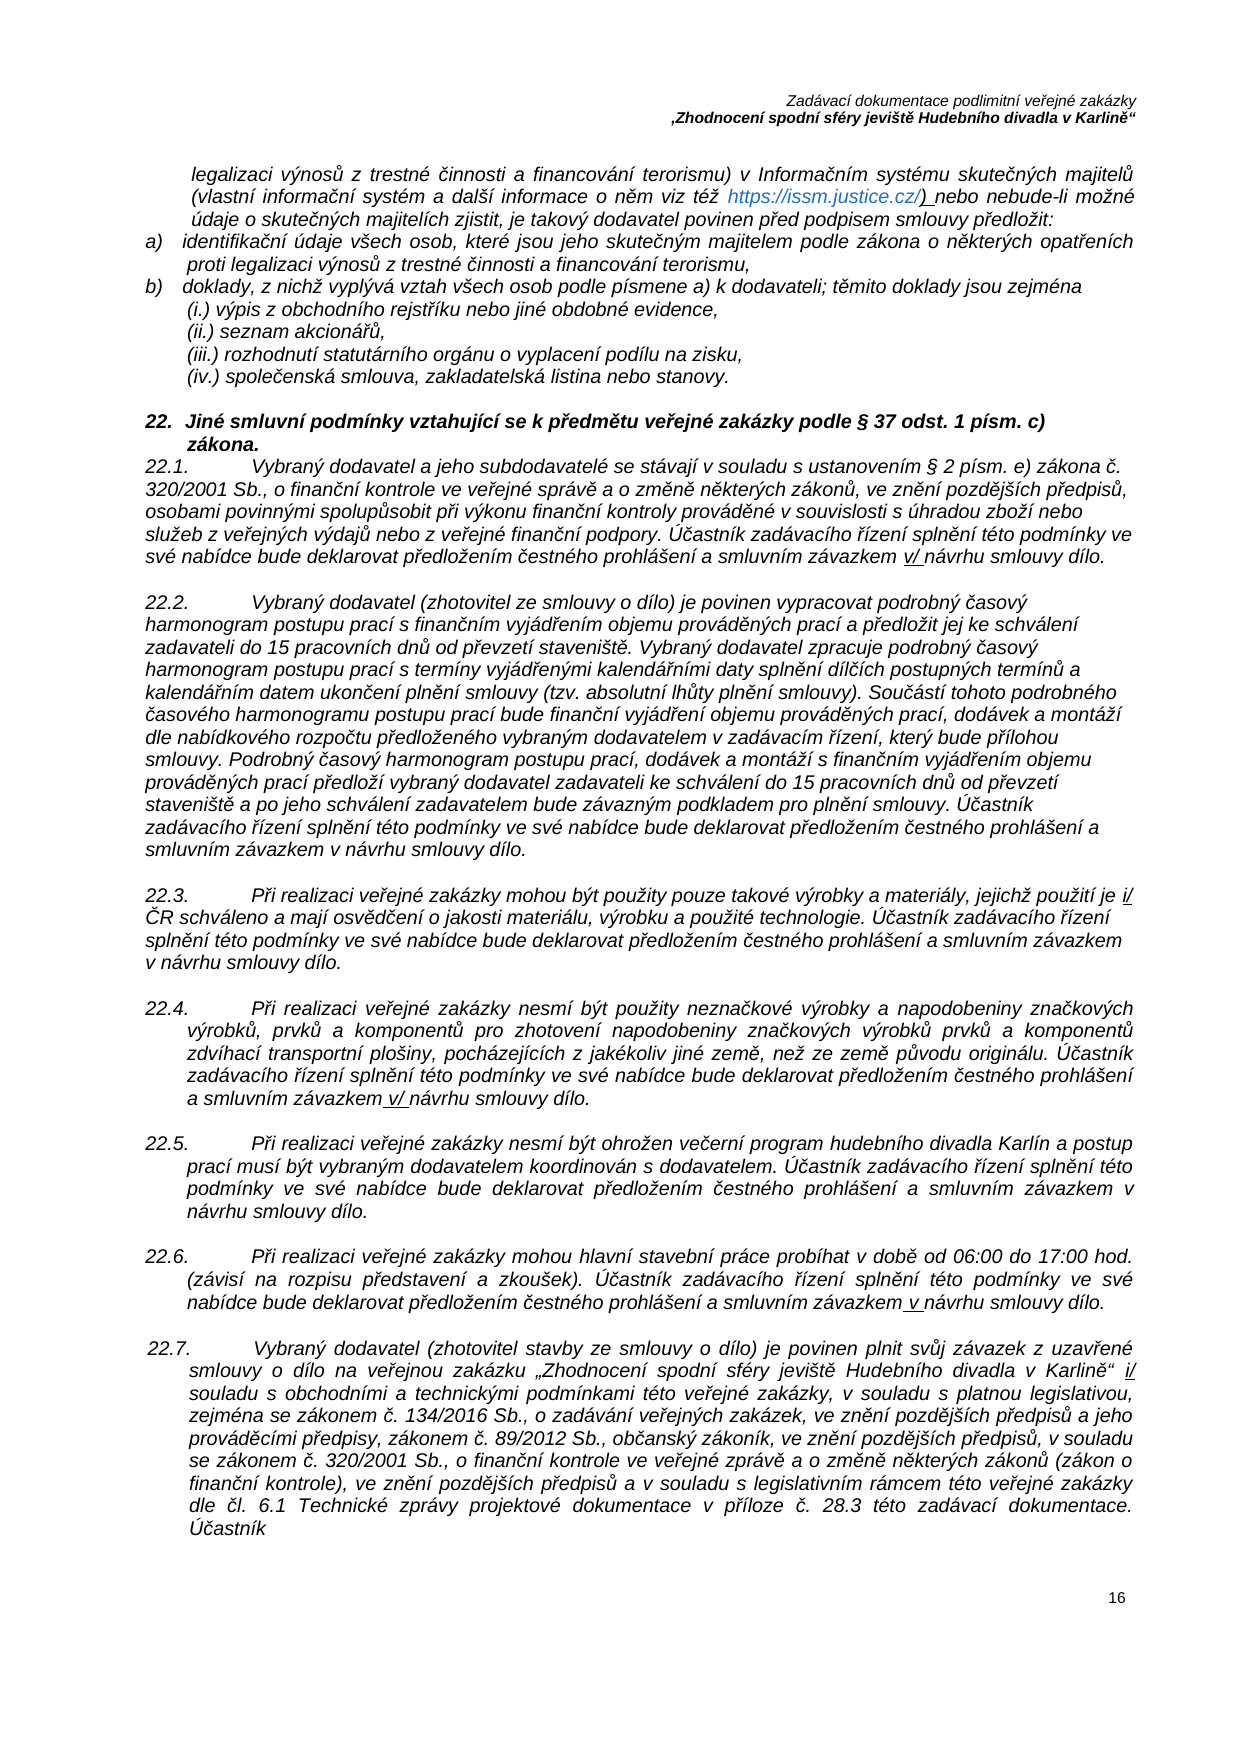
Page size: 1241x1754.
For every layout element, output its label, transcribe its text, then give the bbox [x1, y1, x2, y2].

list Vybraný dodavatel (zhotovitel ze smlouvy o dílo) je povinen vypracovat podrobný časový harmonogram postupu prací s finančním vyjádřením objemu prováděných prací a předložit jej ke schválení zadavateli do 15 pracovních dnů od převzetí staveniště. Vybraný dodavatel zpracuje podrobný časový harmonogram postupu prací s termíny vyjádřenými kalendářními daty splnění dílčích postupných termínů a kalendářním datem ukončení plnění smlouvy (tzv. absolutní lhůty plnění smlouvy). Součástí tohoto podrobného časového harmonogramu postupu prací bude finanční vyjádření objemu prováděných prací, dodávek a montáží dle nabídkového rozpočtu předloženého vybraným dodavatelem v zadávacím řízení, který bude přílohou smlouvy. Podrobný časový harmonogram postupu prací, dodávek a montáží s finančním vyjádřením objemu prováděných prací předloží vybraný dodavatel zadavateli ke schválení do 15 pracovních dnů od převzetí staveniště a po jeho schválení zadavatelem bude závazným podkladem pro plnění smlouvy. Účastník zadávacího řízení splnění této podmínky ve své nabídce bude deklarovat předložením čestného prohlášení a smluvním závazkem v návrhu smlouvy dílo. [145, 591, 1135, 861]
text (iv.) společenská smlouva, zakladatelská listina nebo stanovy. [187, 366, 1135, 388]
list identifikační údaje všech osob, které jsou jeho skutečným majitelem podle zákona o některých opatřeních proti legalizaci výnosů z trestné činnosti a financování terorismu, [145, 231, 1135, 276]
text (ii.) seznam akcionářů, [187, 321, 1135, 343]
list Při realizaci veřejné zakázky nesmí být použity neznačkové výrobky a napodobeniny značkových výrobků, prvků a komponentů pro zhotovení napodobeniny značkových výrobků prvků a komponentů zdvíhací transportní plošiny, pocházejících z jakékoliv jiné země, než ze země původu originálu. Účastník zadávacího řízení splnění této podmínky ve své nabídce bude deklarovat předložením čestného prohlášení a smluvním závazkem v/ návrhu smlouvy dílo. [145, 997, 1135, 1110]
text (iii.) rozhodnutí statutárního orgánu o vyplacení podílu na zisku, [187, 343, 1135, 366]
list Při realizaci veřejné zakázky mohou hlavní stavební práce probíhat v době od 06:00 do 17:00 hod. (závisí na rozpisu představení a zkoušek). Účastník zadávacího řízení splnění této podmínky ve své nabídce bude deklarovat předložením čestného prohlášení a smluvním závazkem v návrhu smlouvy dílo. [145, 1245, 1135, 1314]
text 16 [1108, 1590, 1126, 1607]
text Zadávací dokumentace podlimitní veřejné zakázky [657, 92, 1137, 110]
list Při realizaci veřejné zakázky nesmí být ohrožen večerní program hudebního divadla Karlín a postup prací musí být vybraným dodavatelem koordinován s dodavatelem. Účastník zadávacího řízení splnění této podmínky ve své nabídce bude deklarovat předložením čestného prohlášení a smluvním závazkem v návrhu smlouvy dílo. [145, 1133, 1135, 1223]
subtitle Jiné smluvní podmínky vztahující se k předmětu veřejné zakázky podle § 37 odst. 1 písm. c) zákona. [145, 411, 1052, 456]
text ,Zhodnocení spodní sféry jeviště Hudebního divadla v Karlině“ [657, 110, 1137, 127]
list doklady, z nichž vyplývá vztah všech osob podle písmene a) k dodavateli; těmito doklady jsou zejména (i.) výpis z obchodního rejstříku nebo jiné obdobné evidence, [145, 276, 1091, 321]
list Vybraný dodavatel (zhotovitel stavby ze smlouvy o dílo) je povinen plnit svůj závazek z uzavřené smlouvy o dílo na veřejnou zakázku „Zhodnocení spodní sféry jeviště Hudebního divadla v Karlině“ i/ souladu s obchodními a technickými podmínkami této veřejné zakázky, v souladu s platnou legislativou, zejména se zákonem č. 134/2016 Sb., o zadávání veřejných zakázek, ve znění pozdějších předpisů a jeho prováděcími předpisy, zákonem č. 89/2012 Sb., občanský zákoník, ve znění pozdějších předpisů, v souladu se zákonem č. 320/2001 Sb., o finanční kontrole ve veřejné zprávě a o změně některých zákonů (zákon o finanční kontrole), ve znění pozdějších předpisů a v souladu s legislativním rámcem této veřejné zakázky dle čl. 6.1 Technické zprávy projektové dokumentace v příloze č. 28.3 této zadávací dokumentace. Účastník [147, 1337, 1135, 1540]
text legalizaci výnosů z trestné činnosti a financování terorismu) v Informačním systému skutečných majitelů (vlastní informační systém a další informace o něm viz též https://issm.justice.cz/) nebo nebude-li možné údaje o skutečných majitelích zjistit, je takový dodavatel povinen před podpisem smlouvy předložit: [191, 163, 1135, 231]
list Vybraný dodavatel a jeho subdodavatelé se stávají v souladu s ustanovením § 2 písm. e) zákona č. 320/2001 Sb., o finanční kontrole ve veřejné správě a o změně některých zákonů, ve znění pozdějších předpisů, osobami povinnými spolupůsobit při výkonu finanční kontroly prováděné v souvislosti s úhradou zboží nebo služeb z veřejných výdajů nebo z veřejné finanční podpory. Účastník zadávacího řízení splnění této podmínky ve své nabídce bude deklarovat předložením čestného prohlášení a smluvním závazkem v/ návrhu smlouvy dílo. [145, 456, 1135, 568]
list Při realizaci veřejné zakázky mohou být použity pouze takové výrobky a materiály, jejichž použití je i/ ČR schváleno a mají osvědčení o jakosti materiálu, výrobku a použité technologie. Účastník zadávacího řízení splnění této podmínky ve své nabídce bude deklarovat předložením čestného prohlášení a smluvním závazkem v návrhu smlouvy dílo. [145, 884, 1135, 974]
